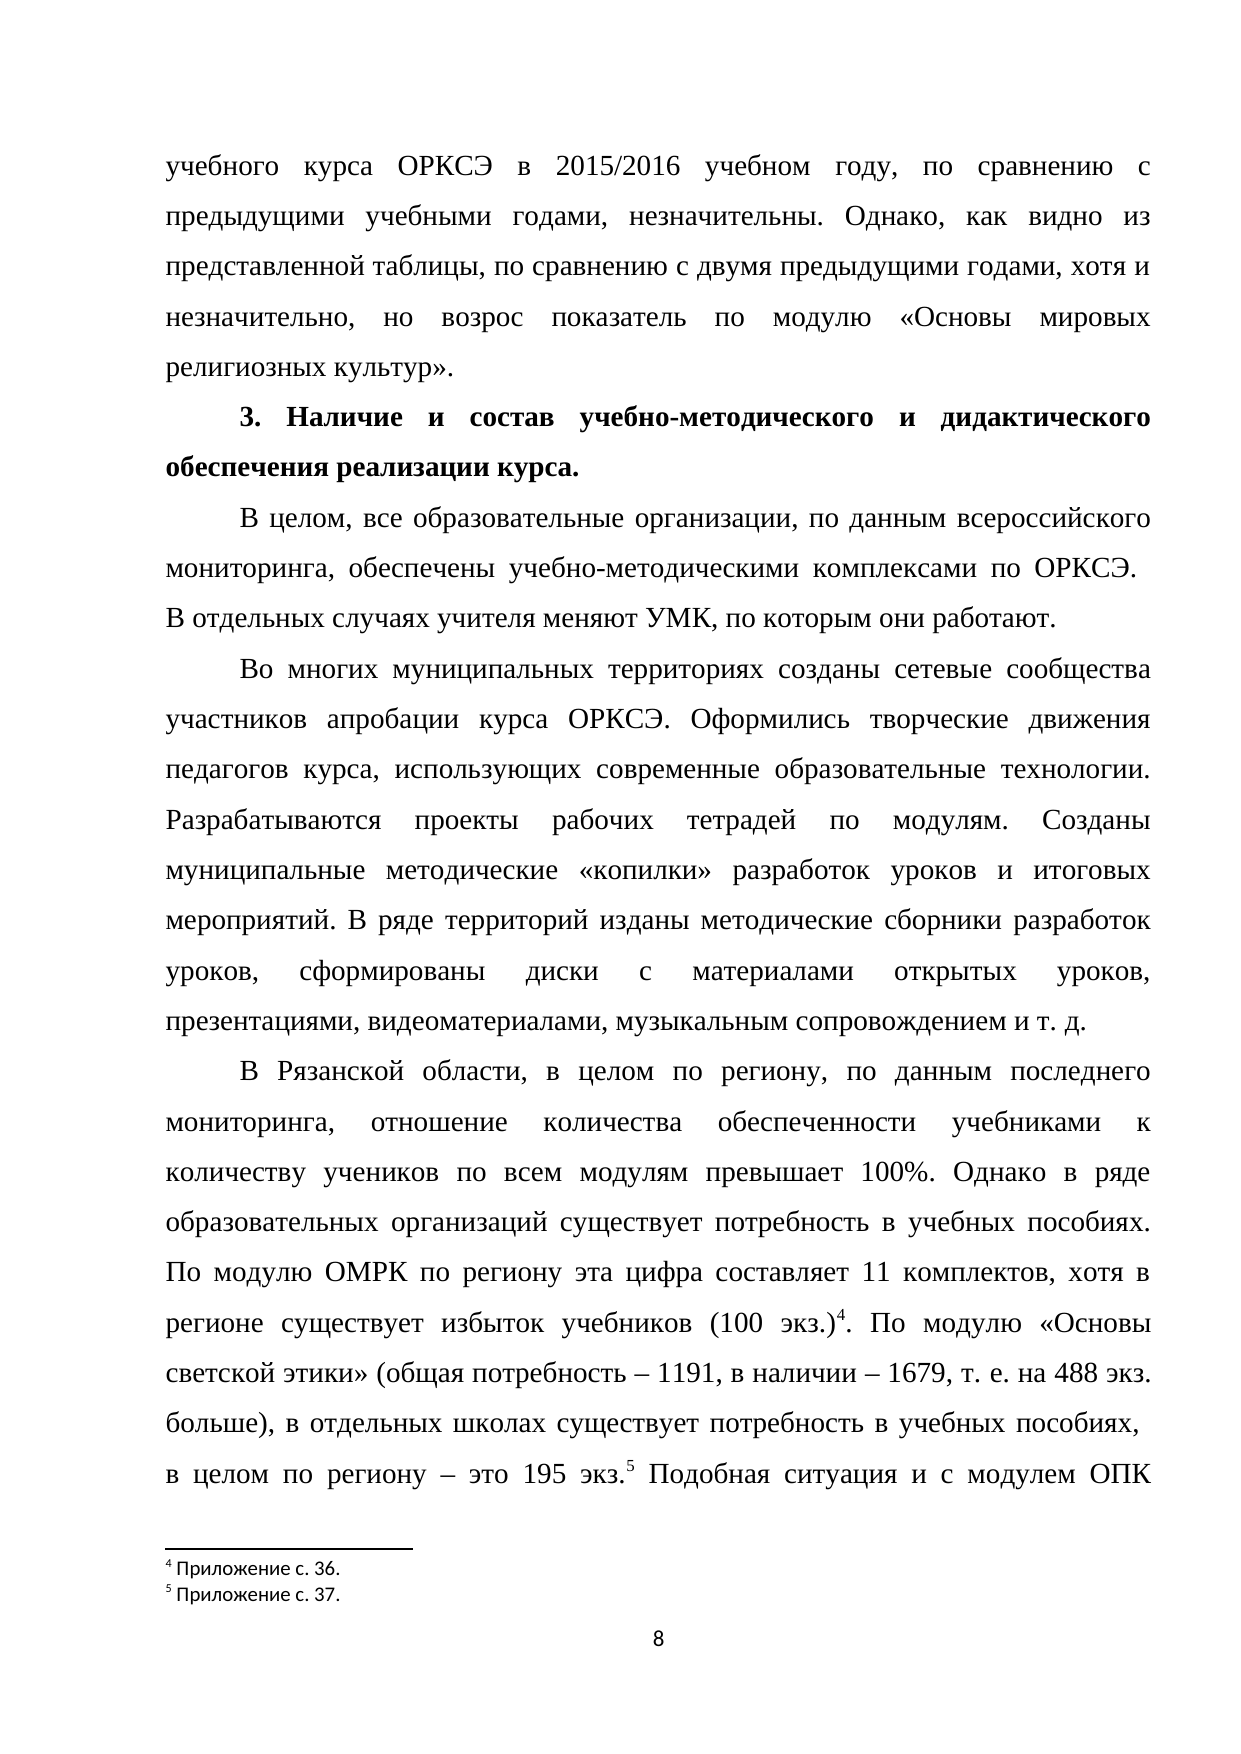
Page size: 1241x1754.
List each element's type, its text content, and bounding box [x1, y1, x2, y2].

text 3. Наличие и состав учебно-методического и дидактического обеспечения реализации курса. [165, 399, 1152, 483]
text Во многих муниципальных территориях созданы сетевые сообщества участников апробации курса ОРКСЭ. Оформились творческие движения педагогов курса, использующих современные образовательные технологии. Разрабатываются проекты рабочих тетрадей по модулям. Созданы муниципальные методические «копилки» разработок уроков и итоговых мероприятий. В ряде территорий изданы методические сборники разработок уроков, сформированы диски с материалами открытых уроков, презентациями, видеоматериалами, музыкальным сопровождением и т. д. [165, 651, 1152, 1037]
text В целом, все образовательные организации, по данным всероссийского мониторинга, обеспечены учебно-методическими комплексами по ОРКСЭ. В отдельных случаях учителя меняют УМК, по которым они работают. [165, 500, 1152, 634]
